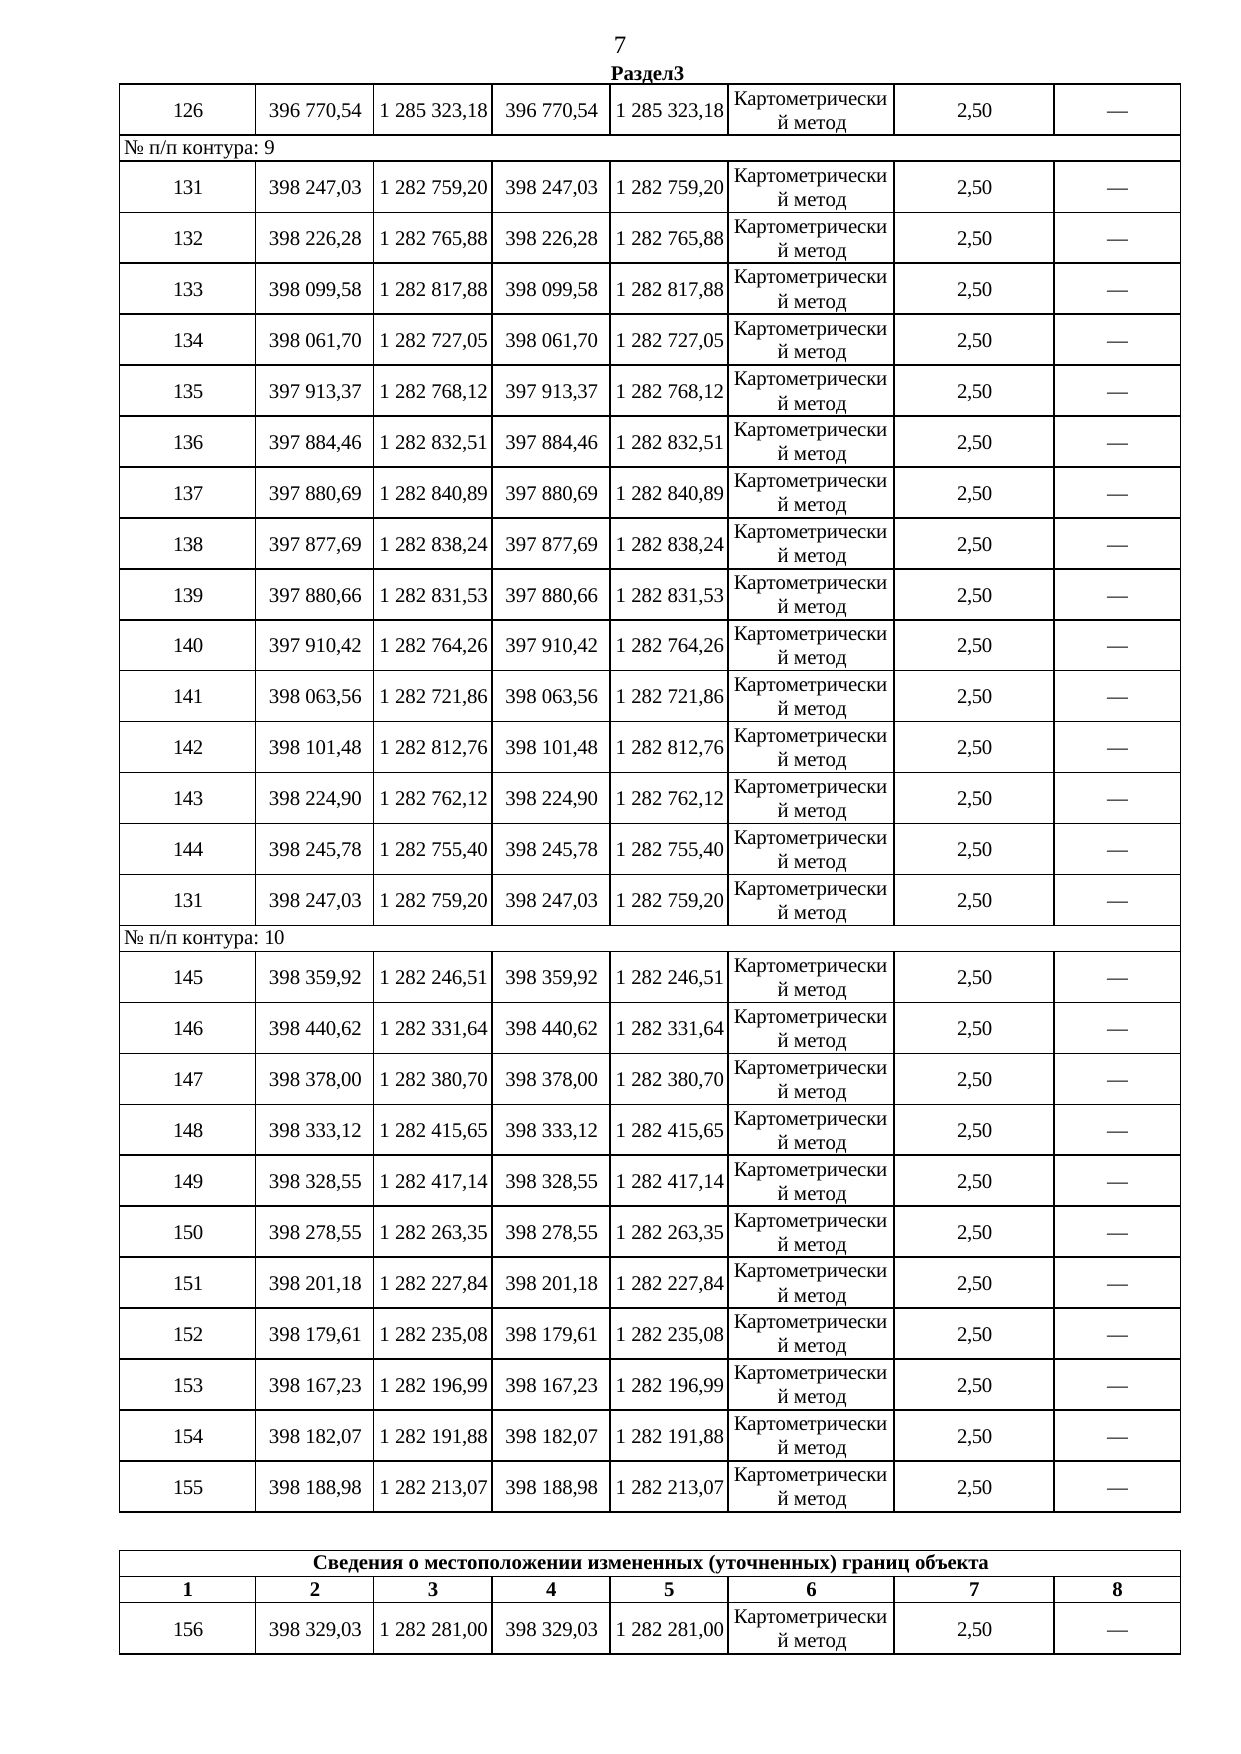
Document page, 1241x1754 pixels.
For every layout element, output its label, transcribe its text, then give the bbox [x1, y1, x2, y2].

table_cell 398 099,58 [256, 264, 373, 313]
table_cell 151 [120, 1258, 255, 1307]
table_cell 1 282 840,89 [374, 468, 491, 517]
table_cell 397 884,46 [256, 417, 373, 466]
table_cell — [1055, 85, 1180, 134]
table_cell 4 [493, 1577, 609, 1602]
table_cell 146 [120, 1003, 255, 1052]
table_cell 137 [120, 468, 255, 517]
table_cell 398 063,56 [256, 671, 373, 721]
table_cell 1 282 331,64 [374, 1003, 491, 1052]
table_cell 2,50 [895, 1309, 1053, 1358]
table_cell 2,50 [895, 85, 1053, 134]
table_cell 8 [1055, 1577, 1180, 1602]
table_cell 152 [120, 1309, 255, 1358]
table_cell 2 [256, 1577, 373, 1602]
table_cell 1 282 755,40 [611, 824, 727, 873]
table_cell 1 282 817,88 [611, 264, 727, 313]
table_cell 2,50 [895, 1105, 1053, 1154]
table_cell Картометрически й метод [729, 722, 893, 772]
table_cell — [1055, 1360, 1180, 1409]
table_cell Картометрически й метод [729, 468, 893, 517]
table_cell 2,50 [895, 213, 1053, 262]
table_cell — [1055, 366, 1180, 415]
table_cell Картометрически й метод [729, 1207, 893, 1256]
table_cell 398 329,03 [493, 1603, 609, 1653]
table_cell 1 282 417,14 [374, 1156, 491, 1205]
table_cell 2,50 [895, 417, 1053, 466]
table_cell 1 282 281,00 [374, 1603, 491, 1653]
table_cell 398 328,55 [493, 1156, 609, 1205]
table_cell 1 282 213,07 [374, 1462, 491, 1511]
table_cell 398 329,03 [256, 1603, 373, 1653]
table_cell 1 282 759,20 [611, 875, 727, 924]
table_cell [729, 1603, 893, 1653]
table_cell 2,50 [895, 1603, 1053, 1653]
table_cell — [1055, 468, 1180, 517]
table_cell 1 282 721,86 [374, 671, 491, 721]
table_cell 1 282 235,08 [611, 1309, 727, 1358]
table_cell 1 282 727,05 [611, 315, 727, 364]
table_cell 1 282 196,99 [611, 1360, 727, 1409]
table_cell 140 [120, 621, 255, 670]
table_cell 398 201,18 [256, 1258, 373, 1307]
table_cell 134 [120, 315, 255, 364]
table_cell 2,50 [895, 1258, 1053, 1307]
table_cell — [1055, 952, 1180, 1002]
table_cell Картометрически й метод [729, 213, 893, 262]
table_cell 398 333,12 [256, 1105, 373, 1154]
table_cell 398 247,03 [256, 162, 373, 211]
table_cell 2,50 [895, 519, 1053, 568]
table_cell 397 880,66 [493, 570, 609, 619]
table_cell 1 282 281,00 [611, 1603, 727, 1653]
table_cell 397 913,37 [493, 366, 609, 415]
table_cell 1 282 759,20 [374, 162, 491, 211]
table_cell 2,50 [895, 1207, 1053, 1256]
table_cell 398 245,78 [256, 824, 373, 873]
table_cell 1 282 840,89 [611, 468, 727, 517]
table_cell 398 061,70 [256, 315, 373, 364]
table_cell 1 282 762,12 [611, 773, 727, 823]
table_cell 133 [120, 264, 255, 313]
table_cell 2,50 [895, 162, 1053, 211]
table_cell 1 [120, 1577, 255, 1602]
table_cell 398 278,55 [493, 1207, 609, 1256]
table_cell 1 282 762,12 [374, 773, 491, 823]
table_cell — [1055, 621, 1180, 670]
table_cell № п/п контура: 10 [120, 926, 1180, 951]
table_cell 398 061,70 [493, 315, 609, 364]
table_cell 398 278,55 [256, 1207, 373, 1256]
table_cell 136 [120, 417, 255, 466]
table_cell 1 282 831,53 [611, 570, 727, 619]
table_cell 139 [120, 570, 255, 619]
table_cell 2,50 [895, 952, 1053, 1002]
table_cell — [1055, 1105, 1180, 1154]
table_cell 397 880,66 [256, 570, 373, 619]
table_cell 1 282 831,53 [374, 570, 491, 619]
table_cell 2,50 [895, 621, 1053, 670]
table_cell 1 282 380,70 [374, 1054, 491, 1103]
table_cell 1 282 759,20 [611, 162, 727, 211]
table_cell Картометрически й метод [729, 1156, 893, 1205]
table_cell 2,50 [895, 773, 1053, 823]
table_cell 398 440,62 [493, 1003, 609, 1052]
table_cell — [1055, 875, 1180, 924]
table_cell 131 [120, 162, 255, 211]
table_cell 2,50 [895, 722, 1053, 772]
table_cell 398 247,03 [493, 162, 609, 211]
table_cell 398 226,28 [256, 213, 373, 262]
table_cell 1 282 417,14 [611, 1156, 727, 1205]
table_cell — [1055, 213, 1180, 262]
table_cell 2,50 [895, 824, 1053, 873]
table_cell 2,50 [895, 1054, 1053, 1103]
table_cell 154 [120, 1411, 255, 1460]
table_cell 398 359,92 [256, 952, 373, 1002]
table_cell — [1055, 1411, 1180, 1460]
table_cell 1 282 832,51 [611, 417, 727, 466]
table_cell 398 182,07 [256, 1411, 373, 1460]
table_cell 150 [120, 1207, 255, 1256]
table_cell 397 880,69 [493, 468, 609, 517]
table_cell Картометрически й метод [729, 366, 893, 415]
table_cell 398 245,78 [493, 824, 609, 873]
table_cell 2,50 [895, 1003, 1053, 1052]
table_cell 1 282 764,26 [611, 621, 727, 670]
table_cell 132 [120, 213, 255, 262]
table_cell 135 [120, 366, 255, 415]
table_cell 142 [120, 722, 255, 772]
table_cell — [1055, 264, 1180, 313]
table_cell 6 [729, 1577, 893, 1602]
table_cell 398 101,48 [493, 722, 609, 772]
table_cell 398 359,92 [493, 952, 609, 1002]
table_cell 2,50 [895, 264, 1053, 313]
table_cell 2,50 [895, 1156, 1053, 1205]
table_cell 1 282 768,12 [611, 366, 727, 415]
table_cell 397 884,46 [493, 417, 609, 466]
table_cell 2,50 [895, 671, 1053, 721]
table_cell 397 880,69 [256, 468, 373, 517]
table_cell 1 282 765,88 [611, 213, 727, 262]
table_cell 149 [120, 1156, 255, 1205]
table_cell 398 063,56 [493, 671, 609, 721]
table_cell 397 910,42 [493, 621, 609, 670]
table_cell 1 282 191,88 [611, 1411, 727, 1460]
table_cell Картометрически й метод [729, 952, 893, 1002]
table_cell 1 282 832,51 [374, 417, 491, 466]
table_cell 1 282 768,12 [374, 366, 491, 415]
table_cell 147 [120, 1054, 255, 1103]
table_cell 1 282 246,51 [374, 952, 491, 1002]
table_cell 1 282 764,26 [374, 621, 491, 670]
table_cell 2,50 [895, 1462, 1053, 1511]
table_cell 1 282 721,86 [611, 671, 727, 721]
table_cell 153 [120, 1360, 255, 1409]
table_cell — [1055, 162, 1180, 211]
table_header Сведения о местоположении измененных (уточненных) границ объекта [120, 1551, 1180, 1576]
table_cell 3 [374, 1577, 491, 1602]
table_cell — [1055, 1207, 1180, 1256]
table_cell — [1055, 824, 1180, 873]
table_cell 1 282 755,40 [374, 824, 491, 873]
table_cell 7 [895, 1577, 1053, 1602]
table_cell 2,50 [895, 1411, 1053, 1460]
table_cell Картометрически й метод [729, 824, 893, 873]
table_cell 141 [120, 671, 255, 721]
table_cell 398 101,48 [256, 722, 373, 772]
table_cell 144 [120, 824, 255, 873]
table_cell 131 [120, 875, 255, 924]
table_cell 398 224,90 [493, 773, 609, 823]
table_cell 1 282 263,35 [611, 1207, 727, 1256]
table_cell 1 282 765,88 [374, 213, 491, 262]
table_cell № п/п контура: 9 [120, 136, 1180, 160]
table_cell Картометрически й метод [729, 773, 893, 823]
table_cell Картометрически й метод [729, 621, 893, 670]
table_cell 1 282 817,88 [374, 264, 491, 313]
table_cell 1 285 323,18 [611, 85, 727, 134]
table_cell 2,50 [895, 570, 1053, 619]
table_cell 1 282 812,76 [611, 722, 727, 772]
table_cell Картометрически й метод [729, 1411, 893, 1460]
table_cell 398 182,07 [493, 1411, 609, 1460]
table_cell 397 913,37 [256, 366, 373, 415]
table_cell — [1055, 1462, 1180, 1511]
table_cell 138 [120, 519, 255, 568]
table_cell Картометрически й метод [729, 570, 893, 619]
table_cell 2,50 [895, 315, 1053, 364]
table_cell 1 282 838,24 [374, 519, 491, 568]
table_cell — [1055, 1603, 1180, 1653]
table_cell — [1055, 671, 1180, 721]
table_cell 1 282 812,76 [374, 722, 491, 772]
table_cell 398 328,55 [256, 1156, 373, 1205]
table_cell Картометрически й метод [729, 264, 893, 313]
table_cell 145 [120, 952, 255, 1002]
table_cell — [1055, 1054, 1180, 1103]
table_cell 398 167,23 [493, 1360, 609, 1409]
table_cell Картометрически й метод [729, 1054, 893, 1103]
table_cell Картометрически й метод [729, 1309, 893, 1358]
table_cell — [1055, 1258, 1180, 1307]
table_cell Картометрически й метод [729, 417, 893, 466]
table_cell — [1055, 315, 1180, 364]
table_cell 396 770,54 [493, 85, 609, 134]
table_cell Картометрически й метод [729, 1003, 893, 1052]
table_cell 1 282 727,05 [374, 315, 491, 364]
table_cell 1 282 227,84 [611, 1258, 727, 1307]
table_cell 1 282 415,65 [374, 1105, 491, 1154]
table_cell — [1055, 1003, 1180, 1052]
table_cell — [1055, 1309, 1180, 1358]
table_cell 1 282 331,64 [611, 1003, 727, 1052]
table_cell 1 285 323,18 [374, 85, 491, 134]
table_cell 398 179,61 [256, 1309, 373, 1358]
table_cell 397 877,69 [256, 519, 373, 568]
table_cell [729, 85, 893, 134]
table_cell Картометрически й метод [729, 1105, 893, 1154]
table_cell 398 378,00 [493, 1054, 609, 1103]
table_cell 398 333,12 [493, 1105, 609, 1154]
table_cell 398 167,23 [256, 1360, 373, 1409]
table_cell — [1055, 722, 1180, 772]
table_cell 126 [120, 85, 255, 134]
table_cell 1 282 227,84 [374, 1258, 491, 1307]
table_cell 398 224,90 [256, 773, 373, 823]
table_cell 398 378,00 [256, 1054, 373, 1103]
table_cell — [1055, 417, 1180, 466]
table_cell 155 [120, 1462, 255, 1511]
table_cell — [1055, 519, 1180, 568]
table_cell 1 282 263,35 [374, 1207, 491, 1256]
table_cell 2,50 [895, 875, 1053, 924]
table_cell 398 099,58 [493, 264, 609, 313]
table_cell 2,50 [895, 468, 1053, 517]
table_cell 398 247,03 [493, 875, 609, 924]
table_cell 1 282 759,20 [374, 875, 491, 924]
table_cell Картометрически й метод [729, 162, 893, 211]
table_cell Картометрически й метод [729, 519, 893, 568]
table_cell — [1055, 570, 1180, 619]
table_cell Картометрически й метод [729, 671, 893, 721]
table_cell 398 226,28 [493, 213, 609, 262]
table_cell 1 282 838,24 [611, 519, 727, 568]
table_cell Картометрически й метод [729, 1462, 893, 1511]
table_cell 398 179,61 [493, 1309, 609, 1358]
table_cell 397 910,42 [256, 621, 373, 670]
table_cell 398 440,62 [256, 1003, 373, 1052]
table_cell 398 247,03 [256, 875, 373, 924]
table_cell Картометрически й метод [729, 315, 893, 364]
table_cell 1 282 196,99 [374, 1360, 491, 1409]
table_cell Картометрически й метод [729, 875, 893, 924]
table_cell 1 282 246,51 [611, 952, 727, 1002]
table_cell 398 201,18 [493, 1258, 609, 1307]
table_cell Картометрически й метод [729, 1360, 893, 1409]
table_cell 5 [611, 1577, 727, 1602]
table_cell 1 282 415,65 [611, 1105, 727, 1154]
table_cell 398 188,98 [256, 1462, 373, 1511]
table_cell 1 282 191,88 [374, 1411, 491, 1460]
table_cell 143 [120, 773, 255, 823]
table_cell 397 877,69 [493, 519, 609, 568]
table_cell 2,50 [895, 366, 1053, 415]
table_cell 1 282 380,70 [611, 1054, 727, 1103]
table_cell — [1055, 1156, 1180, 1205]
table_cell 156 [120, 1603, 255, 1653]
table_cell 148 [120, 1105, 255, 1154]
table_cell 2,50 [895, 1360, 1053, 1409]
table_cell Картометрически й метод [729, 1258, 893, 1307]
table_cell 1 282 235,08 [374, 1309, 491, 1358]
table_cell 398 188,98 [493, 1462, 609, 1511]
table_cell 1 282 213,07 [611, 1462, 727, 1511]
table_cell — [1055, 773, 1180, 823]
table_cell 396 770,54 [256, 85, 373, 134]
